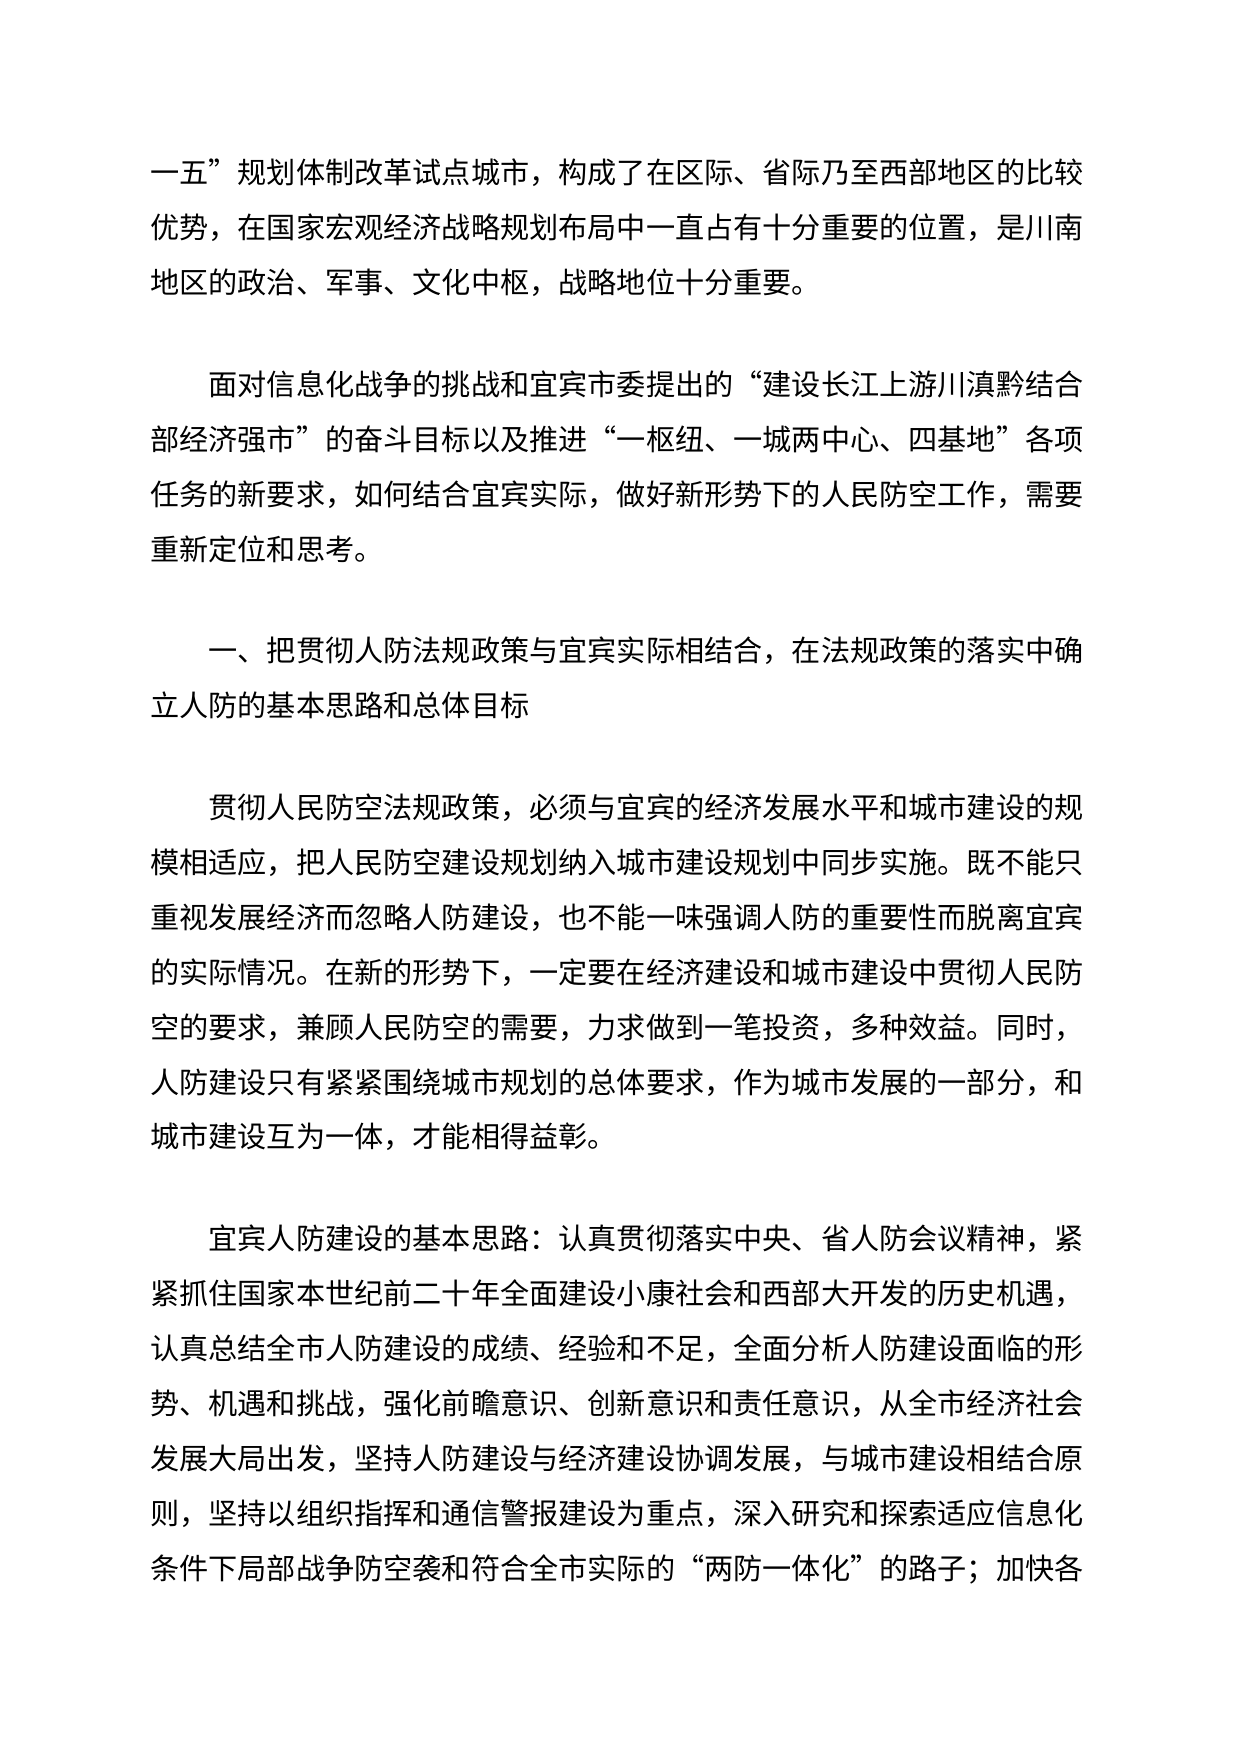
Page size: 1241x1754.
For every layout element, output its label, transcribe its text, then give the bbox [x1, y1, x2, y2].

text 面对信息化战争的挑战和宜宾市委提出的“建设长江上游川滇黔结合部经济强市”的奋斗目标以及推进“一枢纽、一城两中心、四基地”各项任务的新要求，如何结合宜宾实际，做好新形势下的人民防空工作，需要重新定位和思考。 [150, 362, 1090, 568]
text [150, 1216, 1090, 1587]
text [150, 150, 1090, 302]
text 一、把贯彻人防法规政策与宜宾实际相结合，在法规政策的落实中确立人防的基本思路和总体目标 [150, 628, 1090, 725]
text 贯彻人民防空法规政策，必须与宜宾的经济发展水平和城市建设的规模相适应，把人民防空建设规划纳入城市建设规划中同步实施。既不能只重视发展经济而忽略人防建设，也不能一味强调人防的重要性而脱离宜宾的实际情况。在新的形势下，一定要在经济建设和城市建设中贯彻人民防空的要求，兼顾人民防空的需要，力求做到一笔投资，多种效益。同时，人防建设只有紧紧围绕城市规划的总体要求，作为城市发展的一部分，和城市建设互为一体，才能相得益彰。 [150, 785, 1090, 1156]
